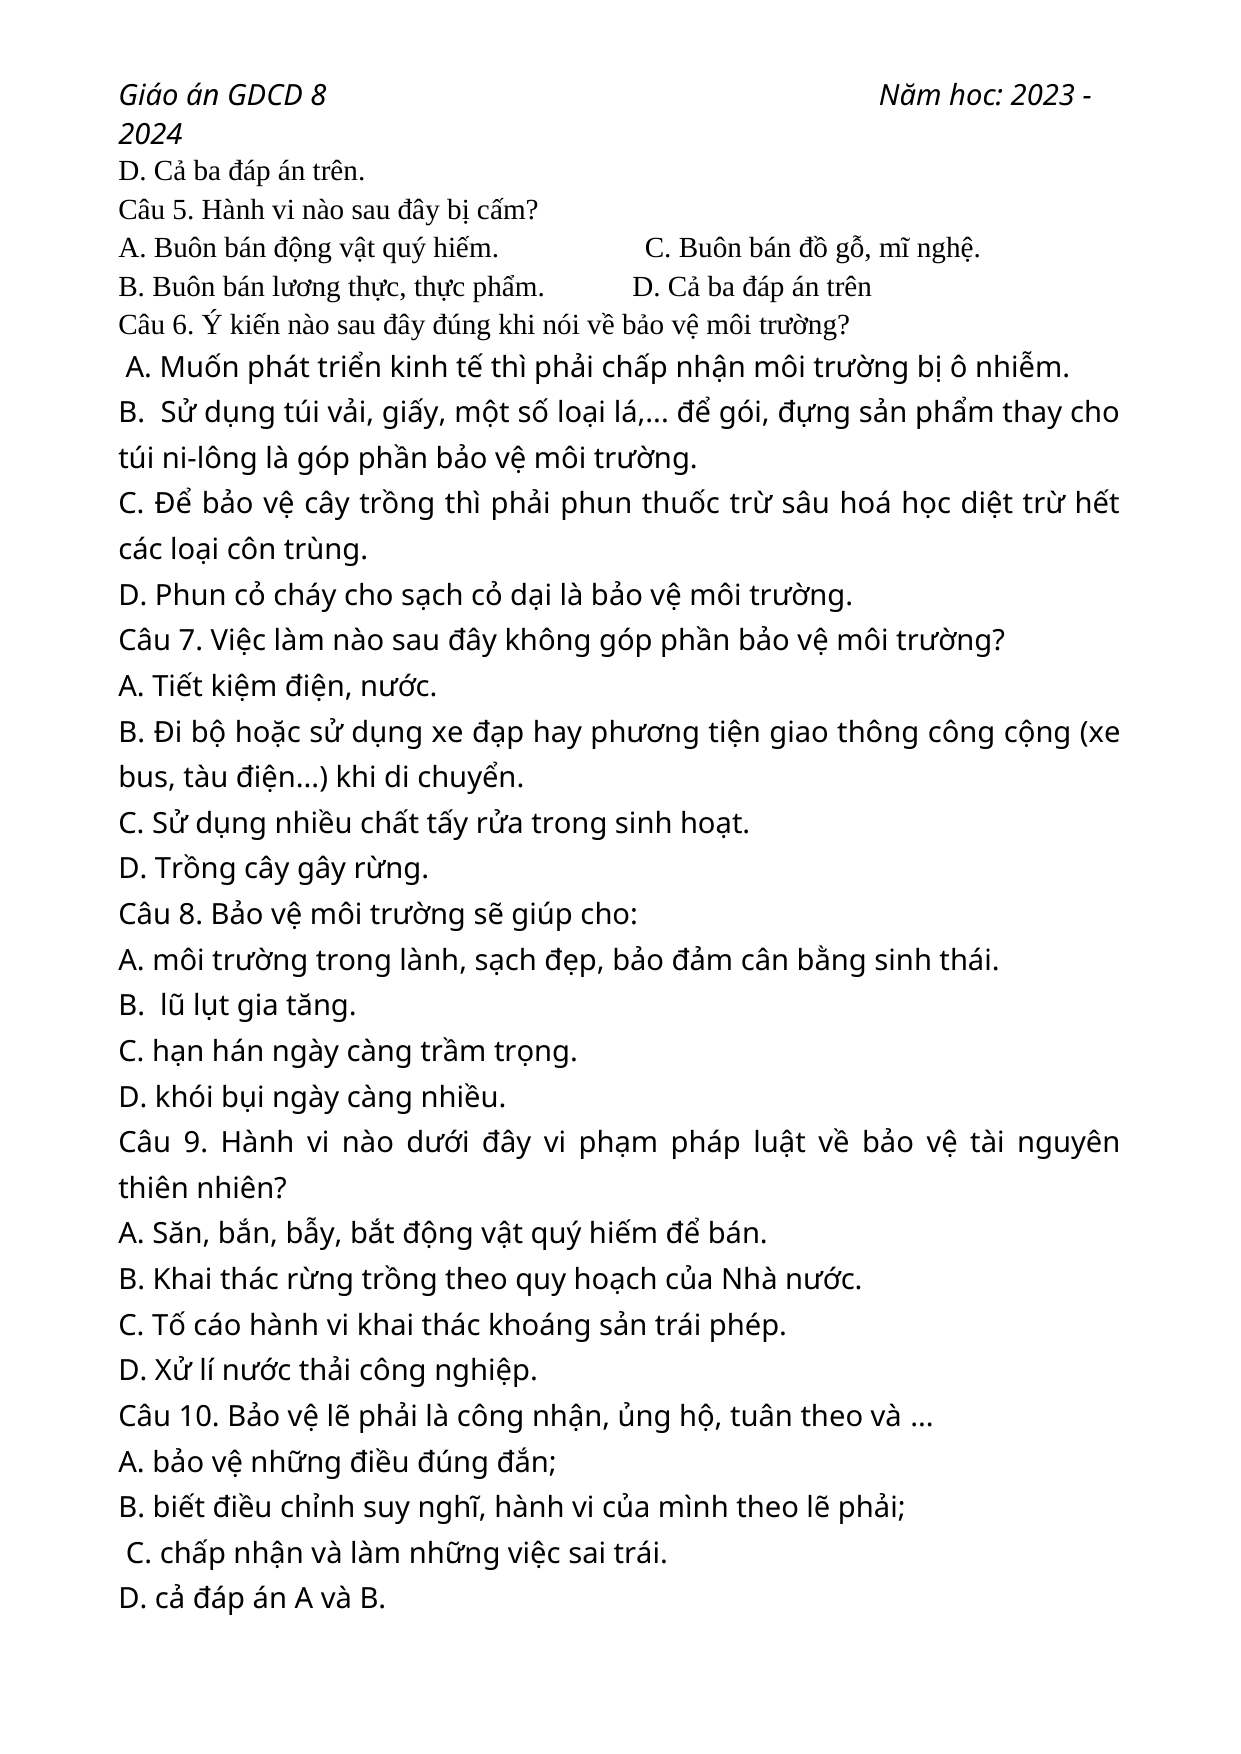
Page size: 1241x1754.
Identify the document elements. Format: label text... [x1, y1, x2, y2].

text D. Trồng cây gây rừng. [118, 848, 1122, 887]
text B. lũ lụt gia tăng. [118, 985, 1122, 1024]
text B. Đi bộ hoặc sử dụng xe đạp hay phương tiện giao thông công cộng (xe bus, tàu điện...) khi di chuyển. [118, 711, 1122, 796]
text B. Buôn bán lương thực, thực phẩm. D. Cả ba đáp án trên [118, 269, 1122, 302]
text D. Phun cỏ cháy cho sạch cỏ dại là bảo vệ môi trường. [118, 574, 1122, 614]
text B. Khai thác rừng trồng theo quy hoạch của Nhà nước. [118, 1258, 1122, 1298]
text Câu 9. Hành vi nào dưới đây vi phạm pháp luật về bảo vệ tài nguyên thiên nhiên? [118, 1122, 1122, 1207]
text Câu 7. Việc làm nào sau đây không góp phần bảo vệ môi trường? [118, 620, 1122, 659]
text C. Sử dụng nhiều chất tấy rửa trong sinh hoạt. [118, 802, 1122, 842]
text Câu 6. Ý kiến nào sau đây đúng khi nói về bảo vệ môi trường? [118, 307, 1122, 341]
text A. môi trường trong lành, sạch đẹp, bảo đảm cân bằng sinh thái. [118, 939, 1122, 979]
text C. Tố cáo hành vi khai thác khoáng sản trái phép. [118, 1304, 1122, 1344]
text D. Cả ba đáp án trên. Câu 5. Hành vi nào sau đây bị cấm? [118, 153, 1122, 225]
text D. Xử lí nước thải công nghiệp. [118, 1350, 1122, 1389]
text Câu 10. Bảo vệ lẽ phải là công nhận, ủng hộ, tuân theo và ... [118, 1395, 1122, 1435]
text D. khói bụi ngày càng nhiều. [118, 1076, 1122, 1116]
text C. hạn hán ngày càng trầm trọng. [118, 1030, 1122, 1070]
text B. biết điều chỉnh suy nghĩ, hành vi của mình theo lẽ phải; [118, 1487, 1122, 1526]
text A. bảo vệ những điều đúng đắn; [118, 1441, 1122, 1481]
text C. Để bảo vệ cây trồng thì phải phun thuốc trừ sâu hoá học diệt trừ hết các loại côn trùng. [118, 483, 1122, 568]
text A. Muốn phát triển kinh tế thì phải chấp nhận môi trường bị ô nhiễm. [118, 346, 1122, 386]
text C. chấp nhận và làm những việc sai trái. [118, 1532, 1122, 1572]
text A. Tiết kiệm điện, nước. [118, 665, 1122, 705]
text Câu 8. Bảo vệ môi trường sẽ giúp cho: [118, 893, 1122, 933]
text B. Sử dụng túi vải, giấy, một số loại lá,... để gói, đựng sản phẩm thay cho túi ni-lông là góp phần bảo vệ môi trường. [118, 392, 1122, 477]
text A. Săn, bắn, bẫy, bắt động vật quý hiếm để bán. [118, 1213, 1122, 1252]
text A. Buôn bán động vật quý hiếm. C. Buôn bán đồ gỗ, mĩ nghệ. [118, 230, 1122, 264]
text D. cả đáp án A và B. [118, 1578, 1122, 1617]
